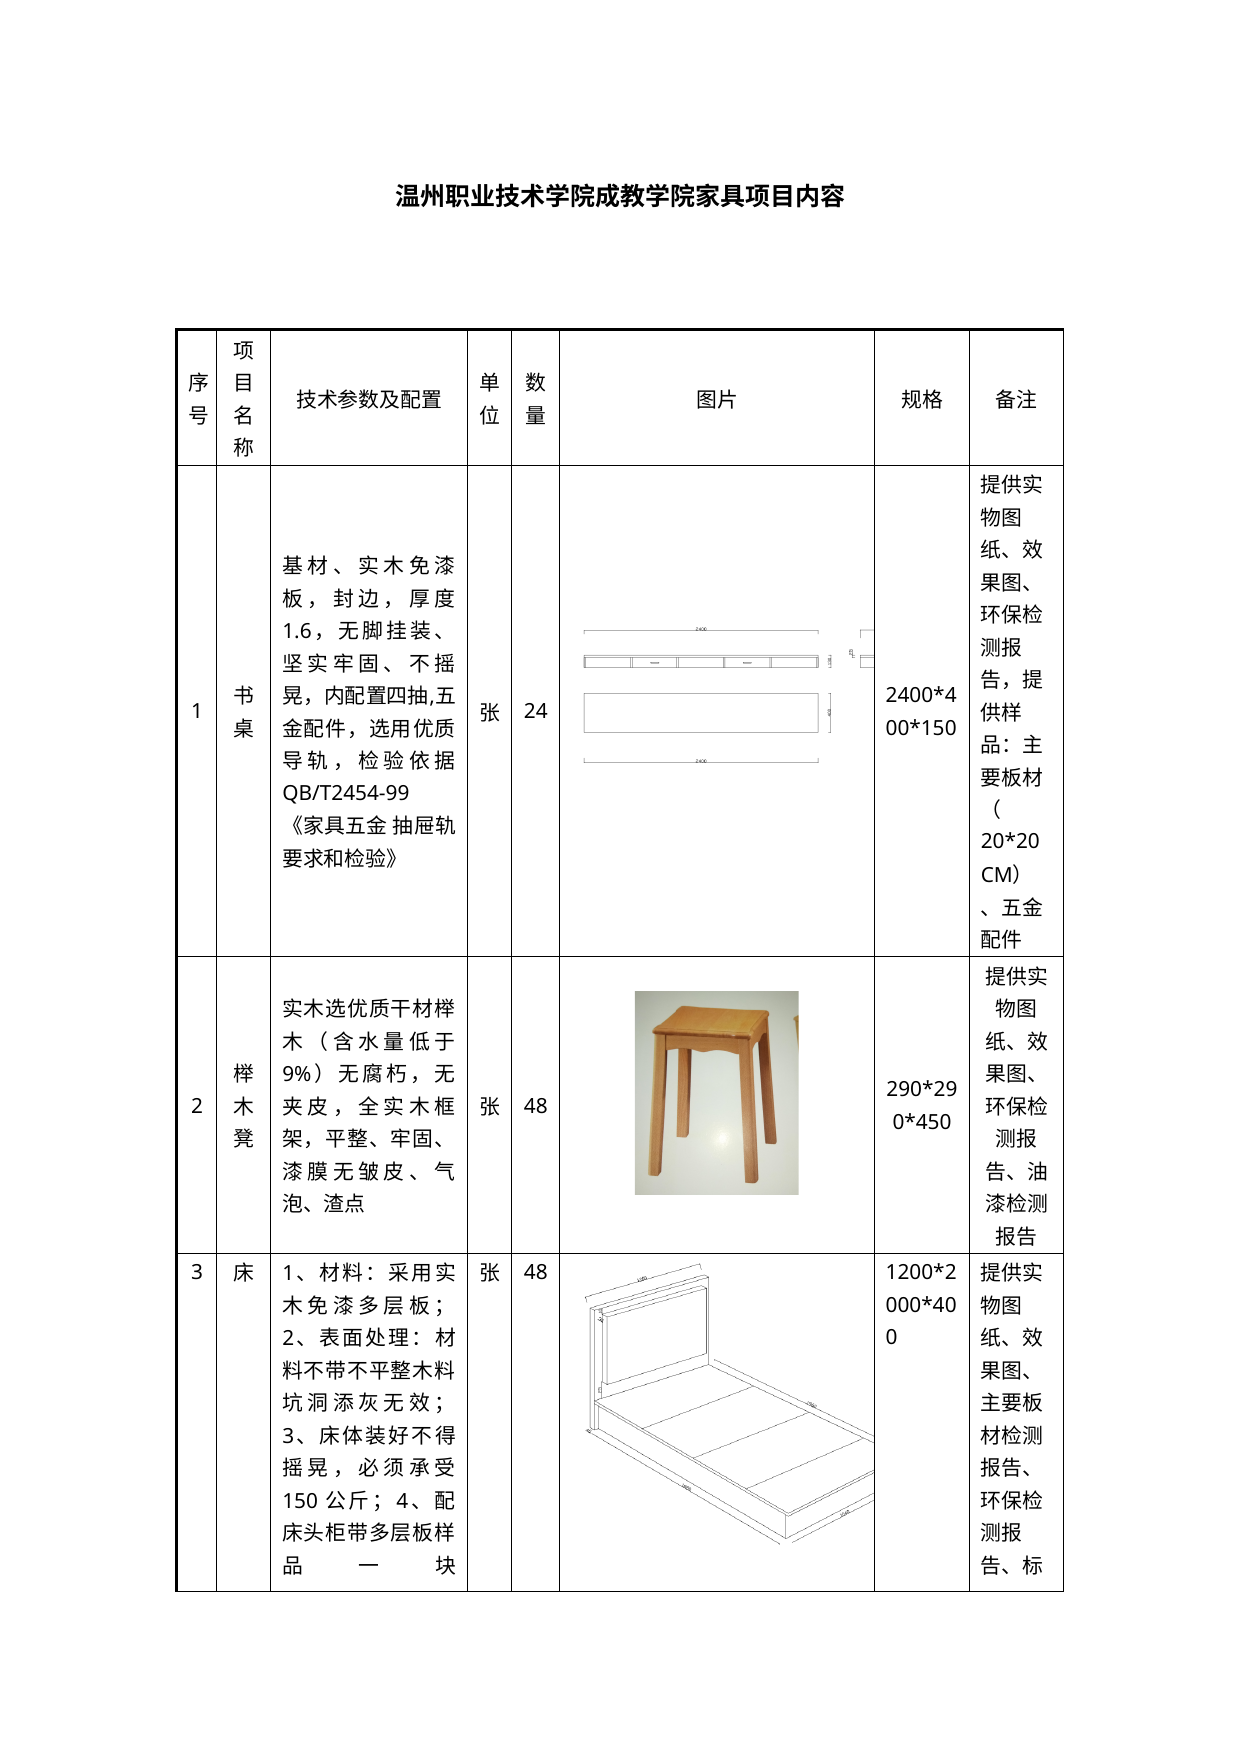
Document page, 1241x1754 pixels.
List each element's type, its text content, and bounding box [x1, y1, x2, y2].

table_header 备注 [970, 331, 1063, 464]
table_cell 2400*400*150 [875, 466, 969, 956]
table_cell 290*290*450 [875, 957, 969, 1253]
table_cell 提供实物图纸、效果图、环保检测报告、油漆检测报告 [970, 957, 1063, 1253]
table_cell 床 [217, 1254, 270, 1591]
table_header 单位 [468, 331, 511, 464]
table_cell 48 [512, 1254, 559, 1591]
table_cell 张 [468, 466, 511, 956]
table_cell 3 [178, 1254, 216, 1591]
table_cell 24 [512, 466, 559, 956]
table_cell 2 [178, 957, 216, 1253]
table_cell 书 桌 [217, 466, 270, 956]
table_header 技术参数及配置 [271, 331, 467, 464]
table_cell 1200*2000*400 [875, 1254, 969, 1591]
table_cell 张 [468, 957, 511, 1253]
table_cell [271, 1254, 467, 1591]
table_cell 提供实物图纸、效果图、环保检测报告，提供样品：主要板材（20*20CM）、五金配件 [970, 466, 1063, 956]
table_header 序号 [178, 331, 216, 464]
picture [570, 1255, 874, 1551]
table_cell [970, 1254, 1063, 1591]
table_header 图片 [560, 331, 874, 464]
picture [570, 597, 874, 782]
table_cell 张 [468, 1254, 511, 1591]
table_header 数量 [512, 331, 559, 464]
table_cell 1 [178, 466, 216, 956]
table_header 规格 [875, 331, 969, 464]
table_header 项目名称 [217, 331, 270, 464]
picture [634, 991, 799, 1195]
text 温州职业技术学院成教学院家具项目内容 [187, 162, 1053, 227]
table_cell 基材、实木免漆板，封边，厚度1.6，无脚挂装、坚实牢固、不摇晃，内配置四抽,五金配件，选用优质导轨，检验依据QB/T2454-99 《家具五金 抽屉轨要求和检验》 [271, 466, 467, 956]
table_cell 榉 木 凳 [217, 957, 270, 1253]
table_cell 48 [512, 957, 559, 1253]
table_cell 实木选优质干材榉木（含水量低于9%）无腐朽，无夹皮，全实木框架，平整、牢固、漆膜无皱皮、气泡、渣点 [271, 957, 467, 1253]
table_cell [560, 1254, 874, 1591]
table_cell [560, 957, 874, 1253]
table_cell [560, 466, 874, 956]
